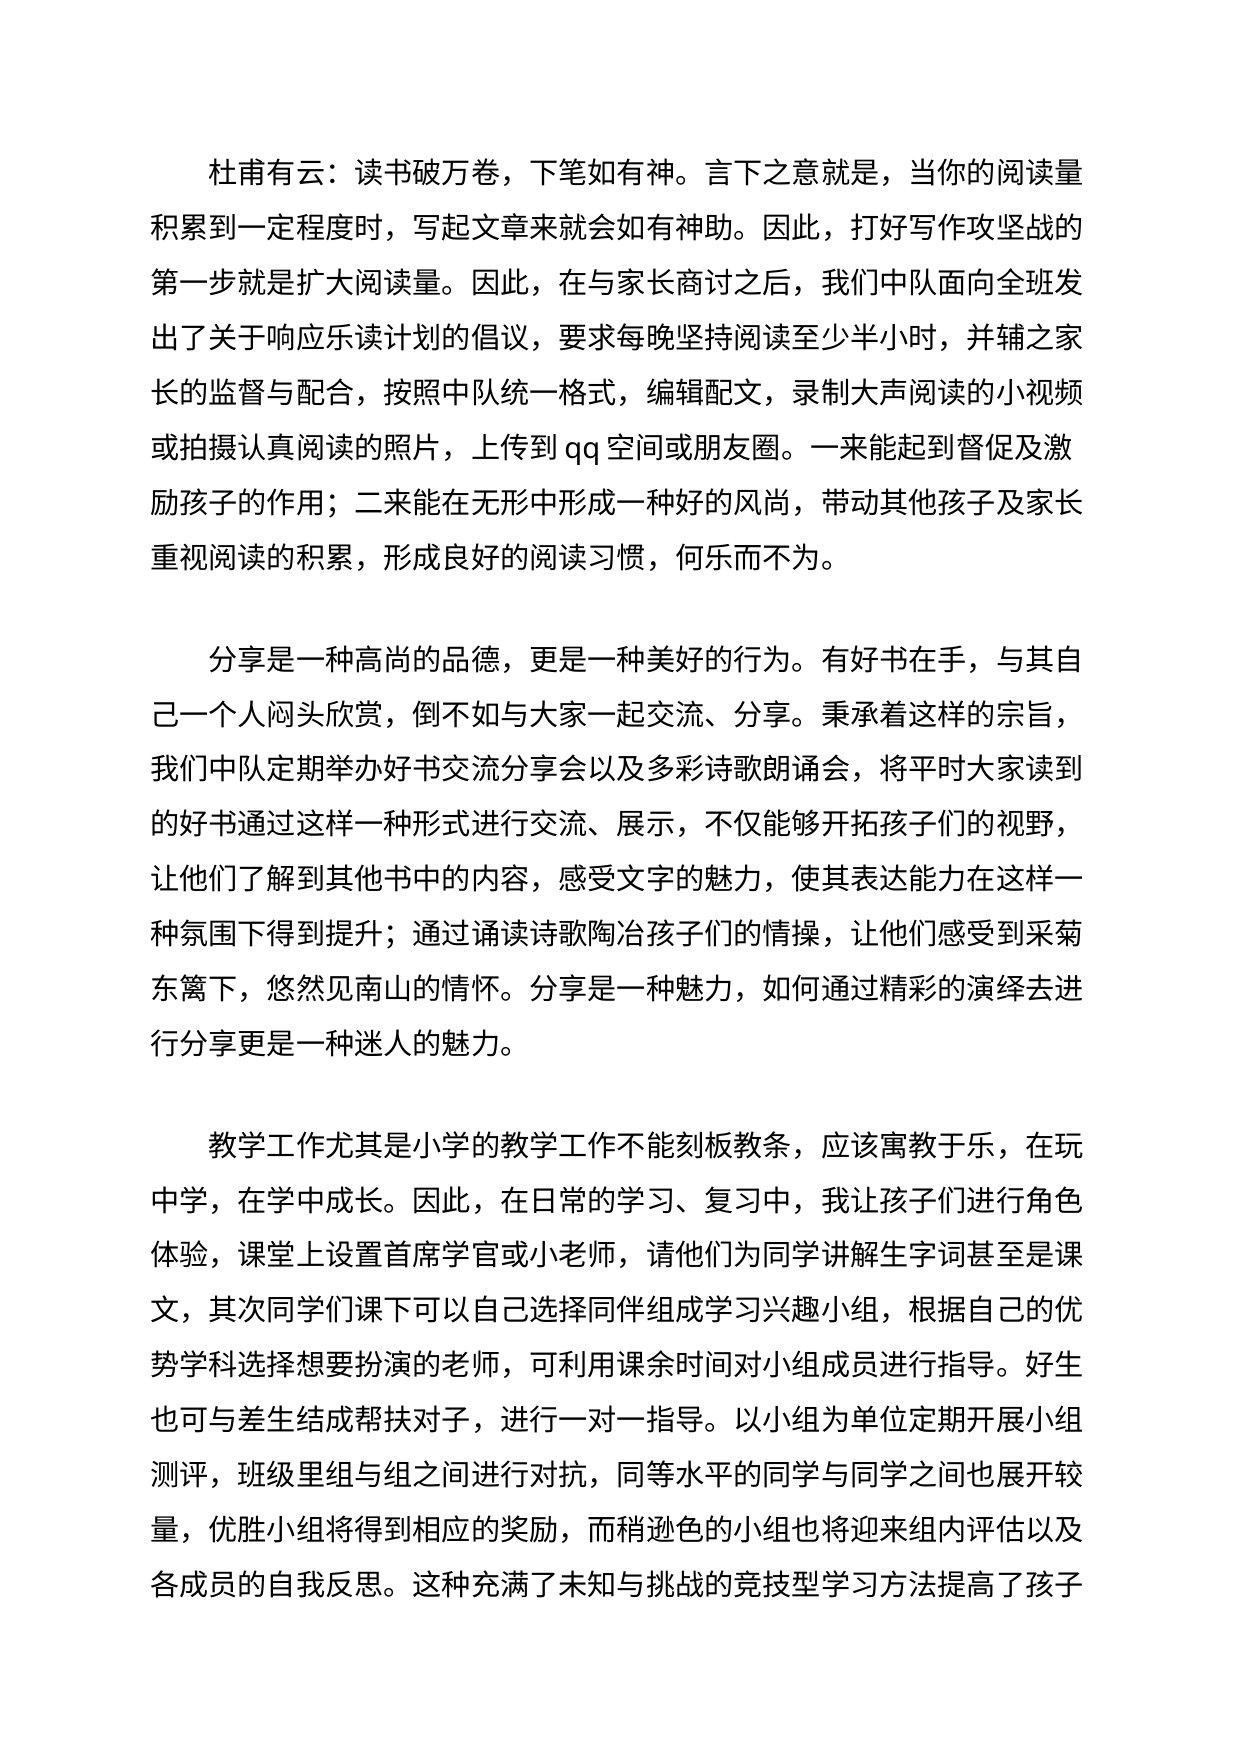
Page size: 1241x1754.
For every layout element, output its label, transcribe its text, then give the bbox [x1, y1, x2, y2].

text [150, 1122, 1090, 1604]
text 分享是一种高尚的品德，更是一种美好的行为。有好书在手，与其自己一个人闷头欣赏，倒不如与大家一起交流、分享。秉承着这样的宗旨，我们中队定期举办好书交流分享会以及多彩诗歌朗诵会，将平时大家读到的好书通过这样一种形式进行交流、展示，不仅能够开拓孩子们的视野，让他们了解到其他书中的内容，感受文字的魅力，使其表达能力在这样一种氛围下得到提升；通过诵读诗歌陶冶孩子们的情操，让他们感受到采菊东篱下，悠然见南山的情怀。分享是一种魅力，如何通过精彩的演绎去进行分享更是一种迷人的魅力。 [150, 636, 1090, 1063]
text 杜甫有云：读书破万卷，下笔如有神。言下之意就是，当你的阅读量积累到一定程度时，写起文章来就会如有神助。因此，打好写作攻坚战的第一步就是扩大阅读量。因此，在与家长商讨之后，我们中队面向全班发出了关于响应乐读计划的倡议，要求每晚坚持阅读至少半小时，并辅之家长的监督与配合，按照中队统一格式，编辑配文，录制大声阅读的小视频或拍摄认真阅读的照片，上传到qq空间或朋友圈。一来能起到督促及激励孩子的作用；二来能在无形中形成一种好的风尚，带动其他孩子及家长重视阅读的积累，形成良好的阅读习惯，何乐而不为。 [150, 150, 1090, 577]
